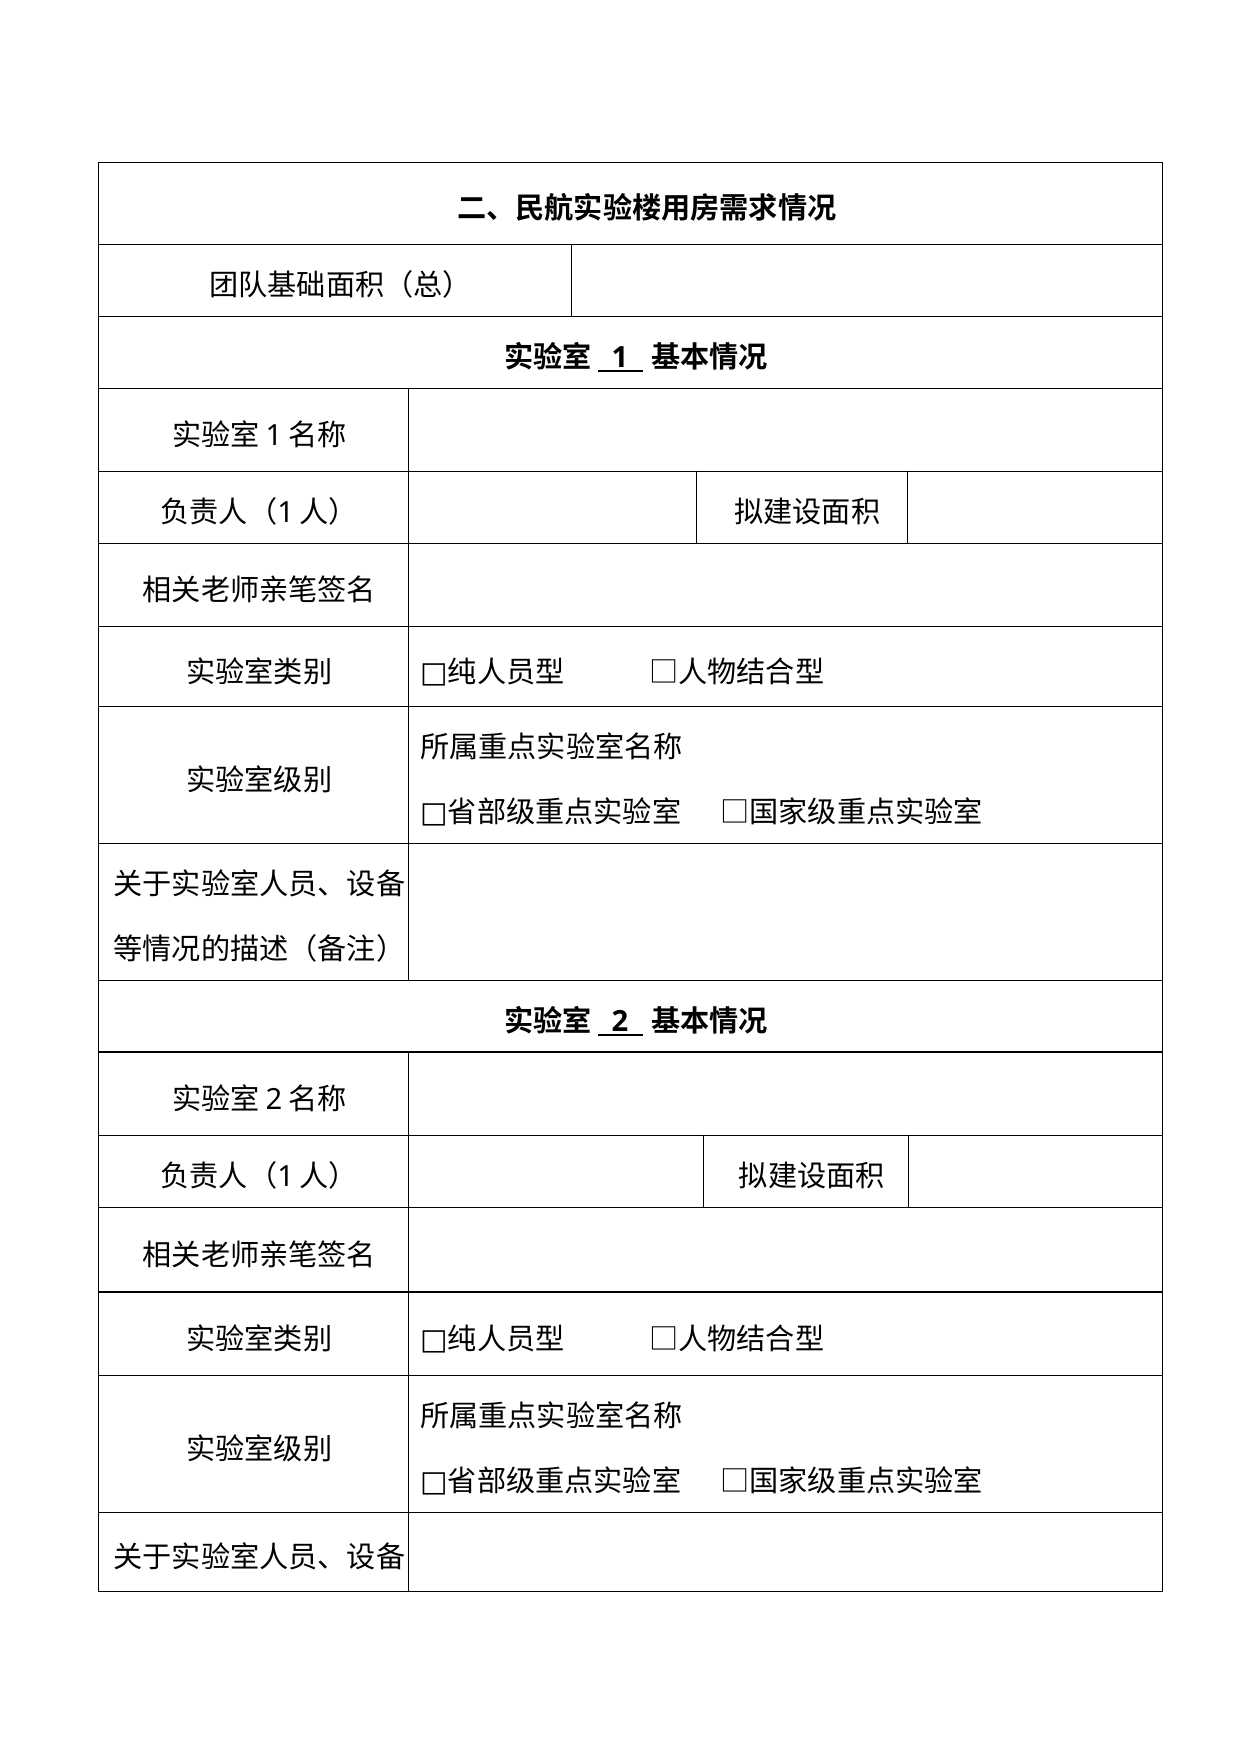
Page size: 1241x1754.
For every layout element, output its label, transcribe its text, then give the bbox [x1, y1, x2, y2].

table_cell □纯人员型 □人物结合型 [409, 1293, 1162, 1375]
table_cell [409, 472, 696, 543]
table_cell 负责人（1人） [99, 472, 408, 543]
table_cell 负责人（1人） [99, 1136, 408, 1207]
table_cell 团队基础面积（总） [99, 245, 571, 316]
table_cell 实验室类别 [99, 627, 408, 706]
table_cell [409, 1136, 703, 1207]
table_cell 实验室级别 [99, 1376, 408, 1512]
table_cell 所属重点实验室名称 □省部级重点实验室 □国家级重点实验室 [409, 1376, 1162, 1512]
table_cell 相关老师亲笔签名 [99, 544, 408, 626]
table_cell 相关老师亲笔签名 [99, 1208, 408, 1291]
table_cell [409, 389, 1162, 471]
table_cell [409, 1513, 1162, 1591]
table_cell 实验室 1 基本情况 [99, 317, 1162, 387]
table_cell [409, 1053, 1162, 1135]
table_cell [909, 1136, 1162, 1207]
table_cell 实验室1名称 [99, 389, 408, 471]
table_cell 实验室类别 [99, 1293, 408, 1375]
table_cell [908, 472, 1162, 543]
table_cell 拟建设面积 [704, 1136, 908, 1207]
table_cell 拟建设面积 [697, 472, 907, 543]
table_cell [409, 1208, 1162, 1291]
table_cell 实验室 2 基本情况 [99, 981, 1162, 1051]
table_cell 关于实验室人员、设备等情况的描述（备注） [99, 844, 408, 979]
table_cell [409, 844, 1162, 979]
table_cell 实验室级别 [99, 707, 408, 843]
table_header 二、民航实验楼用房需求情况 [99, 163, 1162, 244]
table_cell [99, 1513, 408, 1591]
table_cell 所属重点实验室名称 □省部级重点实验室 □国家级重点实验室 [409, 707, 1162, 843]
table_cell 实验室2名称 [99, 1053, 408, 1135]
table_cell [572, 245, 1162, 316]
table_cell □纯人员型 □人物结合型 [409, 627, 1162, 706]
table_cell [409, 544, 1162, 626]
